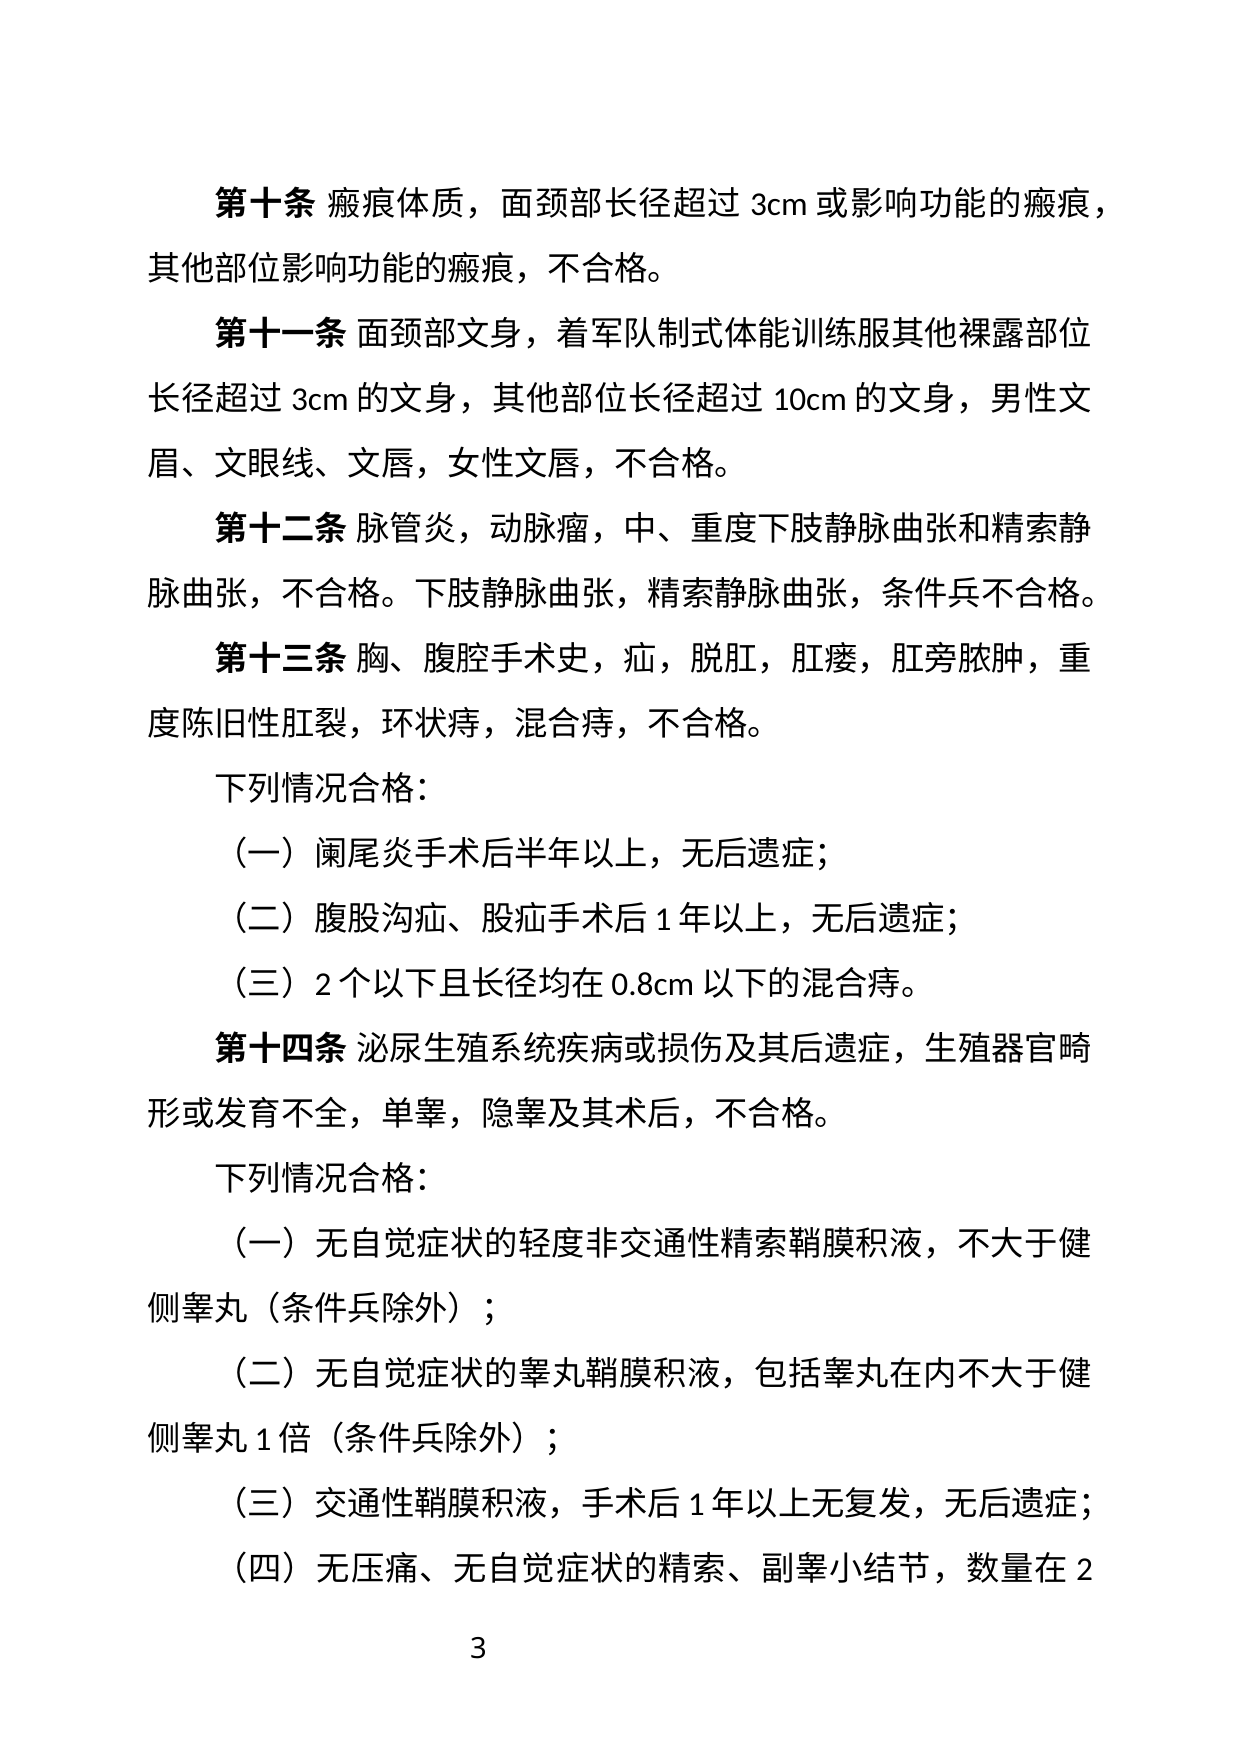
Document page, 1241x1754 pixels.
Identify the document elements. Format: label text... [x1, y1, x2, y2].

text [148, 1533, 1093, 1598]
text （一）无自觉症状的轻度非交通性精索鞘膜积液，不大于健侧睾丸（条件兵除外）； [148, 1208, 1093, 1338]
text 下列情况合格： [148, 753, 1093, 818]
text 第十四条 泌尿生殖系统疾病或损伤及其后遗症，生殖器官畸形或发育不全，单睾，隐睾及其术后，不合格。 [148, 1013, 1093, 1143]
text （三）交通性鞘膜积液，手术后1年以上无复发，无后遗症； [148, 1468, 1093, 1533]
text 第十三条 胸、腹腔手术史，疝，脱肛，肛瘘，肛旁脓肿，重度陈旧性肛裂，环状痔，混合痔，不合格。 [148, 623, 1093, 753]
text （三）2个以下且长径均在0.8cm以下的混合痔。 [148, 948, 1093, 1013]
text 下列情况合格： [148, 1143, 1093, 1208]
text （二）腹股沟疝、股疝手术后1年以上，无后遗症； [148, 883, 1093, 948]
text 第十二条 脉管炎，动脉瘤，中、重度下肢静脉曲张和精索静脉曲张，不合格。下肢静脉曲张，精索静脉曲张，条件兵不合格。 [148, 493, 1093, 623]
text （一）阑尾炎手术后半年以上，无后遗症； [148, 818, 1093, 883]
text 第十一条 面颈部文身，着军队制式体能训练服其他裸露部位长径超过3cm的文身，其他部位长径超过10cm的文身，男性文眉、文眼线、文唇，女性文唇，不合格。 [148, 298, 1093, 493]
text 第十条 瘢痕体质，面颈部长径超过3cm或影响功能的瘢痕，其他部位影响功能的瘢痕，不合格。 [148, 168, 1093, 298]
text （二）无自觉症状的睾丸鞘膜积液，包括睾丸在内不大于健侧睾丸1倍（条件兵除外）； [148, 1338, 1093, 1468]
